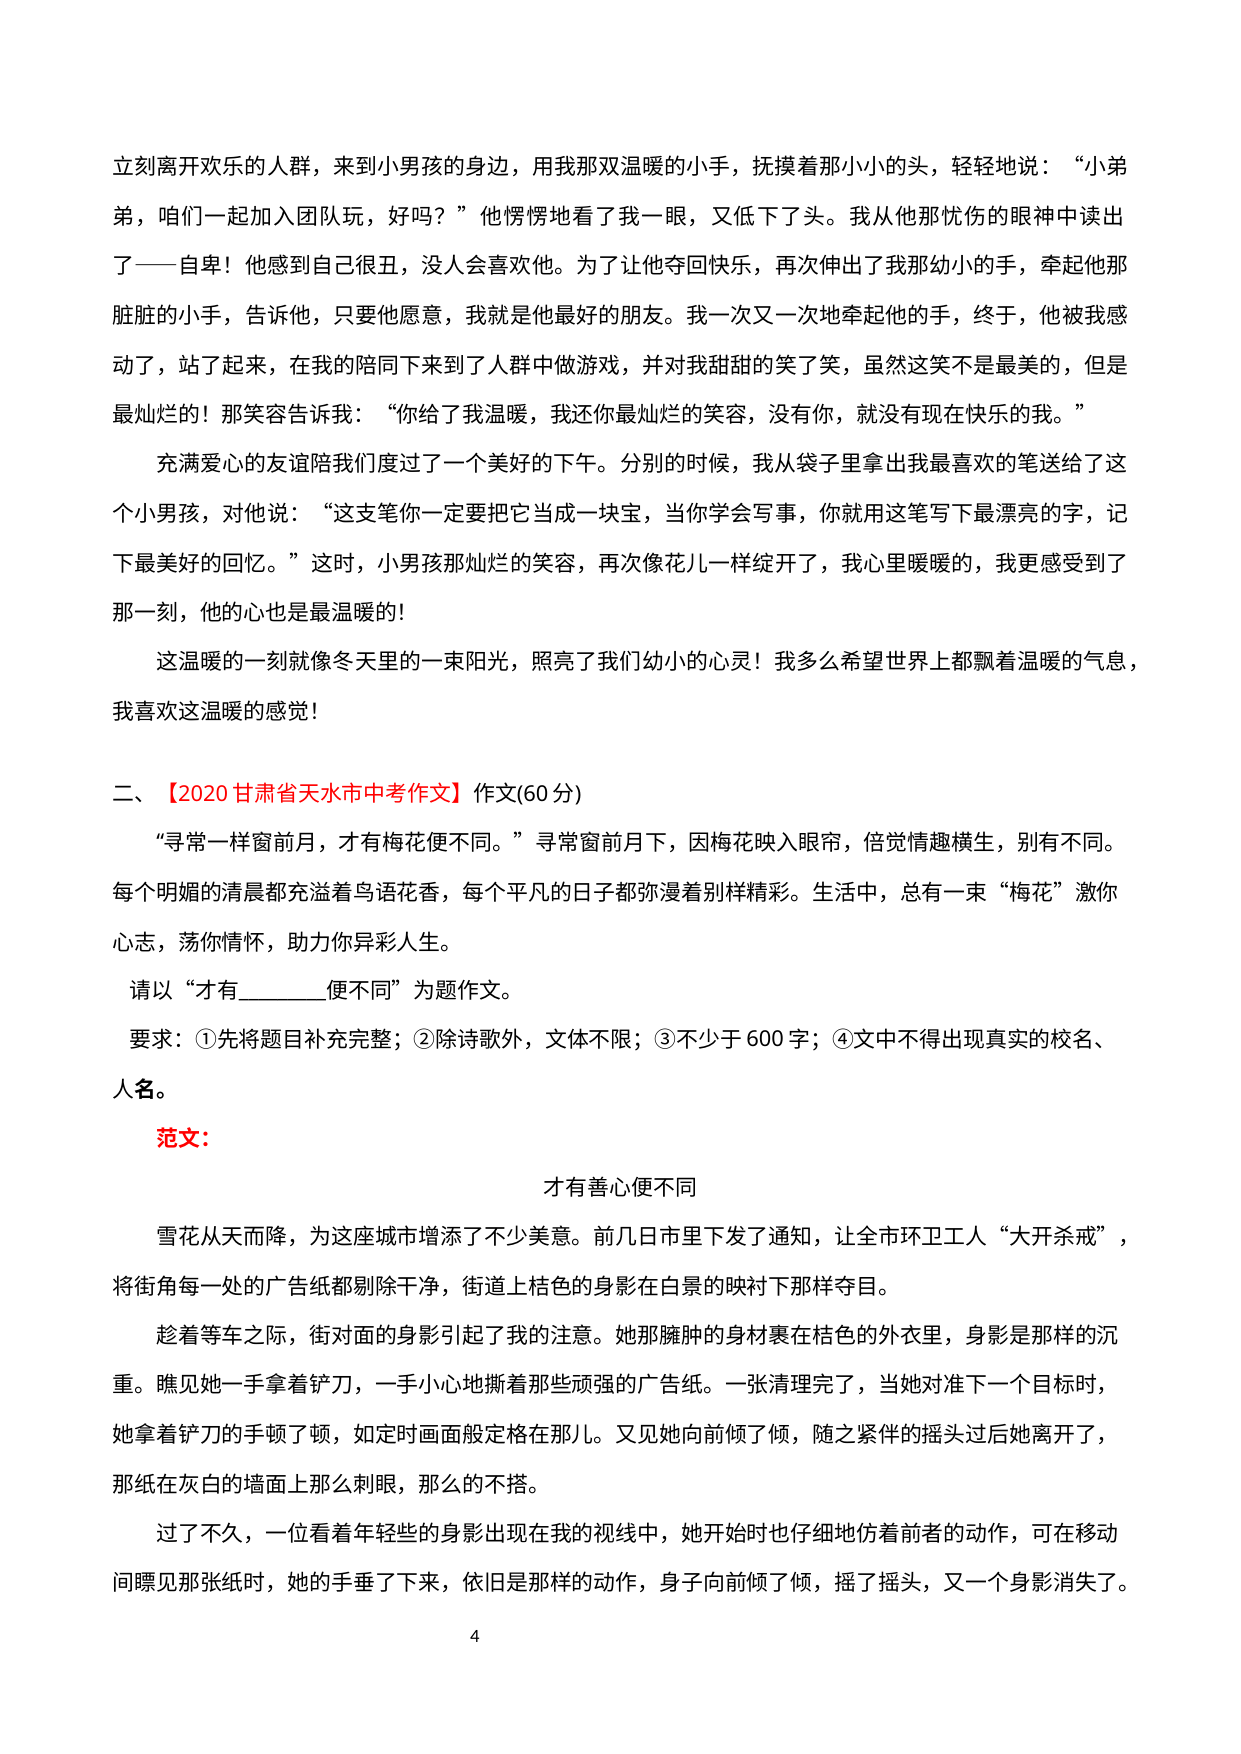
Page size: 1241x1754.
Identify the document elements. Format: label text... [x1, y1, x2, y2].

text 雪花从天而降，为这座城市增添了不少美意。前几日市里下发了通知，让全市环卫工人“大开杀戒”，将街角每一处的广告纸都剔除干净，街道上桔色的身影在白景的映衬下那样夺目。 [112, 1218, 1128, 1301]
text 充满爱心的友谊陪我们度过了一个美好的下午。分别的时候，我从袋子里拿出我最喜欢的笔送给了这个小男孩，对他说：“这支笔你一定要把它当成一块宝，当你学会写事，你就用这笔写下最漂亮的字，记下最美好的回忆。”这时，小男孩那灿烂的笑容，再次像花儿一样绽开了，我心里暖暖的，我更感受到了那一刻，他的心也是最温暖的！ [112, 446, 1128, 628]
text 趁着等车之际，街对面的身影引起了我的注意。她那臃肿的身材裹在桔色的外衣里，身影是那样的沉重。瞧见她一手拿着铲刀，一手小心地撕着那些顽强的广告纸。一张清理完了，当她对准下一个目标时，她拿着铲刀的手顿了顿，如定时画面般定格在那儿。又见她向前倾了倾，随之紧伴的摇头过后她离开了，那纸在灰白的墙面上那么刺眼，那么的不搭。 [112, 1317, 1128, 1499]
text 请以“才有_________便不同”为题作文。 [112, 973, 1128, 1006]
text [112, 148, 1128, 430]
text 这温暖的一刻就像冬天里的一束阳光，照亮了我们幼小的心灵！我多么希望世界上都飘着温暖的气息，我喜欢这温暖的感觉！ [112, 644, 1128, 726]
text “寻常一样窗前月，才有梅花便不同。”寻常窗前月下，因梅花映入眼帘，倍觉情趣横生，别有不同。每个明媚的清晨都充溢着鸟语花香，每个平凡的日子都弥漫着别样精彩。生活中，总有一束“梅花”激你心志，荡你情怀，助力你异彩人生。 [112, 824, 1128, 957]
text 才有善心便不同 [112, 1169, 1128, 1202]
text 过了不久，一位看着年轻些的身影出现在我的视线中，她开始时也仔细地仿着前者的动作，可在移动间瞟见那张纸时，她的手垂了下来，依旧是那样的动作，身子向前倾了倾，摇了摇头，又一个身影消失了。 [112, 1515, 1128, 1598]
text 范文： [112, 1120, 1128, 1153]
text 二、【2020甘肃省天水市中考作文】作文(60分) [112, 775, 1128, 808]
text 要求：①先将题目补充完整；②除诗歌外，文体不限；③不少于600字；④文中不得出现真实的校名、人名。 [112, 1022, 1128, 1104]
